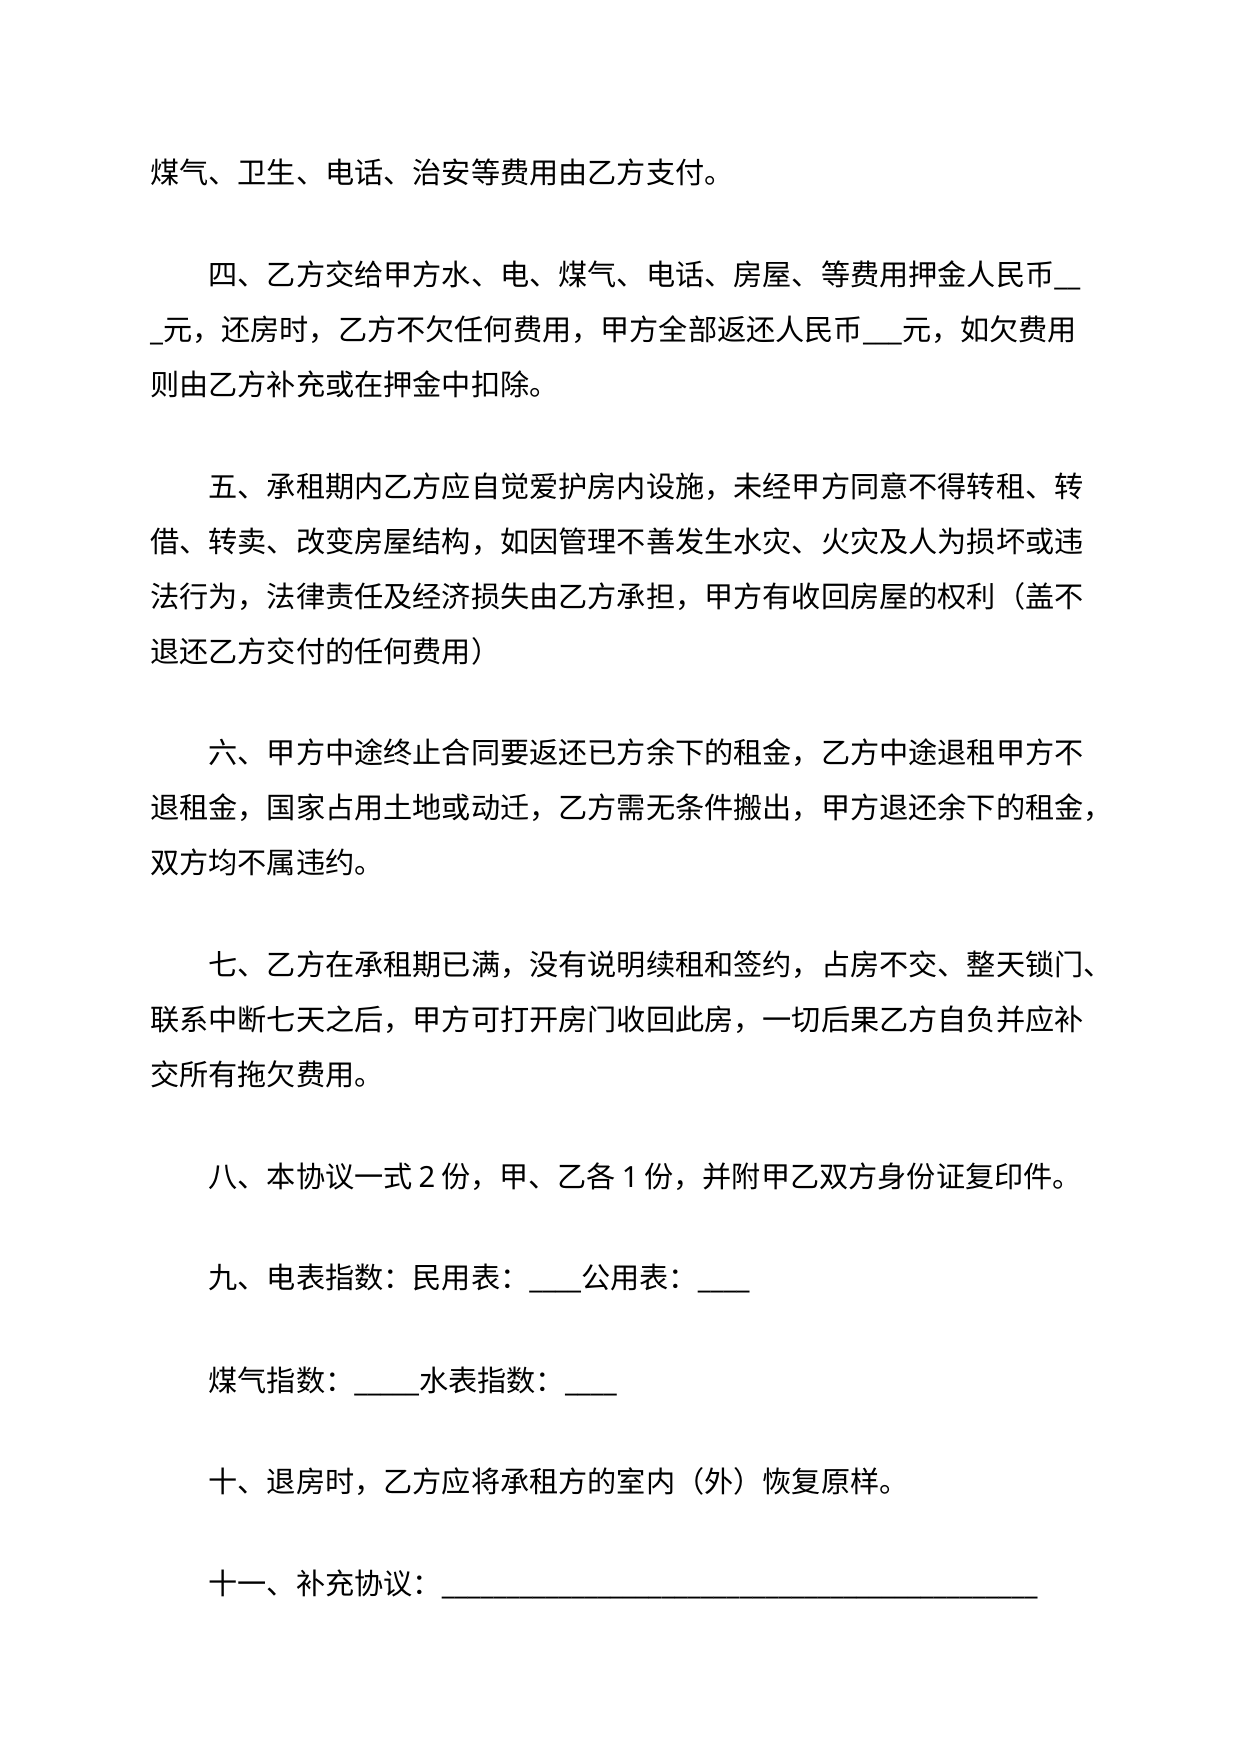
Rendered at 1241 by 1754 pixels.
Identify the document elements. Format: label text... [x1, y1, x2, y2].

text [150, 150, 1090, 192]
text 八、本协议一式2份，甲、乙各1份，并附甲乙双方身份证复印件。 [150, 1153, 1090, 1196]
text 七、乙方在承租期已满，没有说明续租和签约，占房不交、整天锁门、联系中断七天之后，甲方可打开房门收回此房，一切后果乙方自负并应补交所有拖欠费用。 [150, 942, 1090, 1094]
text 六、甲方中途终止合同要返还已方余下的租金，乙方中途退租甲方不退租金，国家占用土地或动迁，乙方需无条件搬出，甲方退还余下的租金，双方均不属违约。 [150, 730, 1090, 882]
text 十、退房时，乙方应将承租方的室内（外）恢复原样。 [150, 1459, 1090, 1501]
text 五、承租期内乙方应自觉爱护房内设施，未经甲方同意不得转租、转借、转卖、改变房屋结构，如因管理不善发生水灾、火灾及人为损坏或违法行为，法律责任及经济损失由乙方承担，甲方有收回房屋的权利（盖不退还乙方交付的任何费用） [150, 463, 1090, 671]
text 九、电表指数：民用表：____公用表：____ [150, 1255, 1090, 1297]
text 煤气指数：_____水表指数：____ [150, 1357, 1090, 1399]
text 十一、补充协议：______________________________________________ [150, 1561, 1090, 1603]
text 四、乙方交给甲方水、电、煤气、电话、房屋、等费用押金人民币___元，还房时，乙方不欠任何费用，甲方全部返还人民币___元，如欠费用则由乙方补充或在押金中扣除。 [150, 252, 1090, 404]
